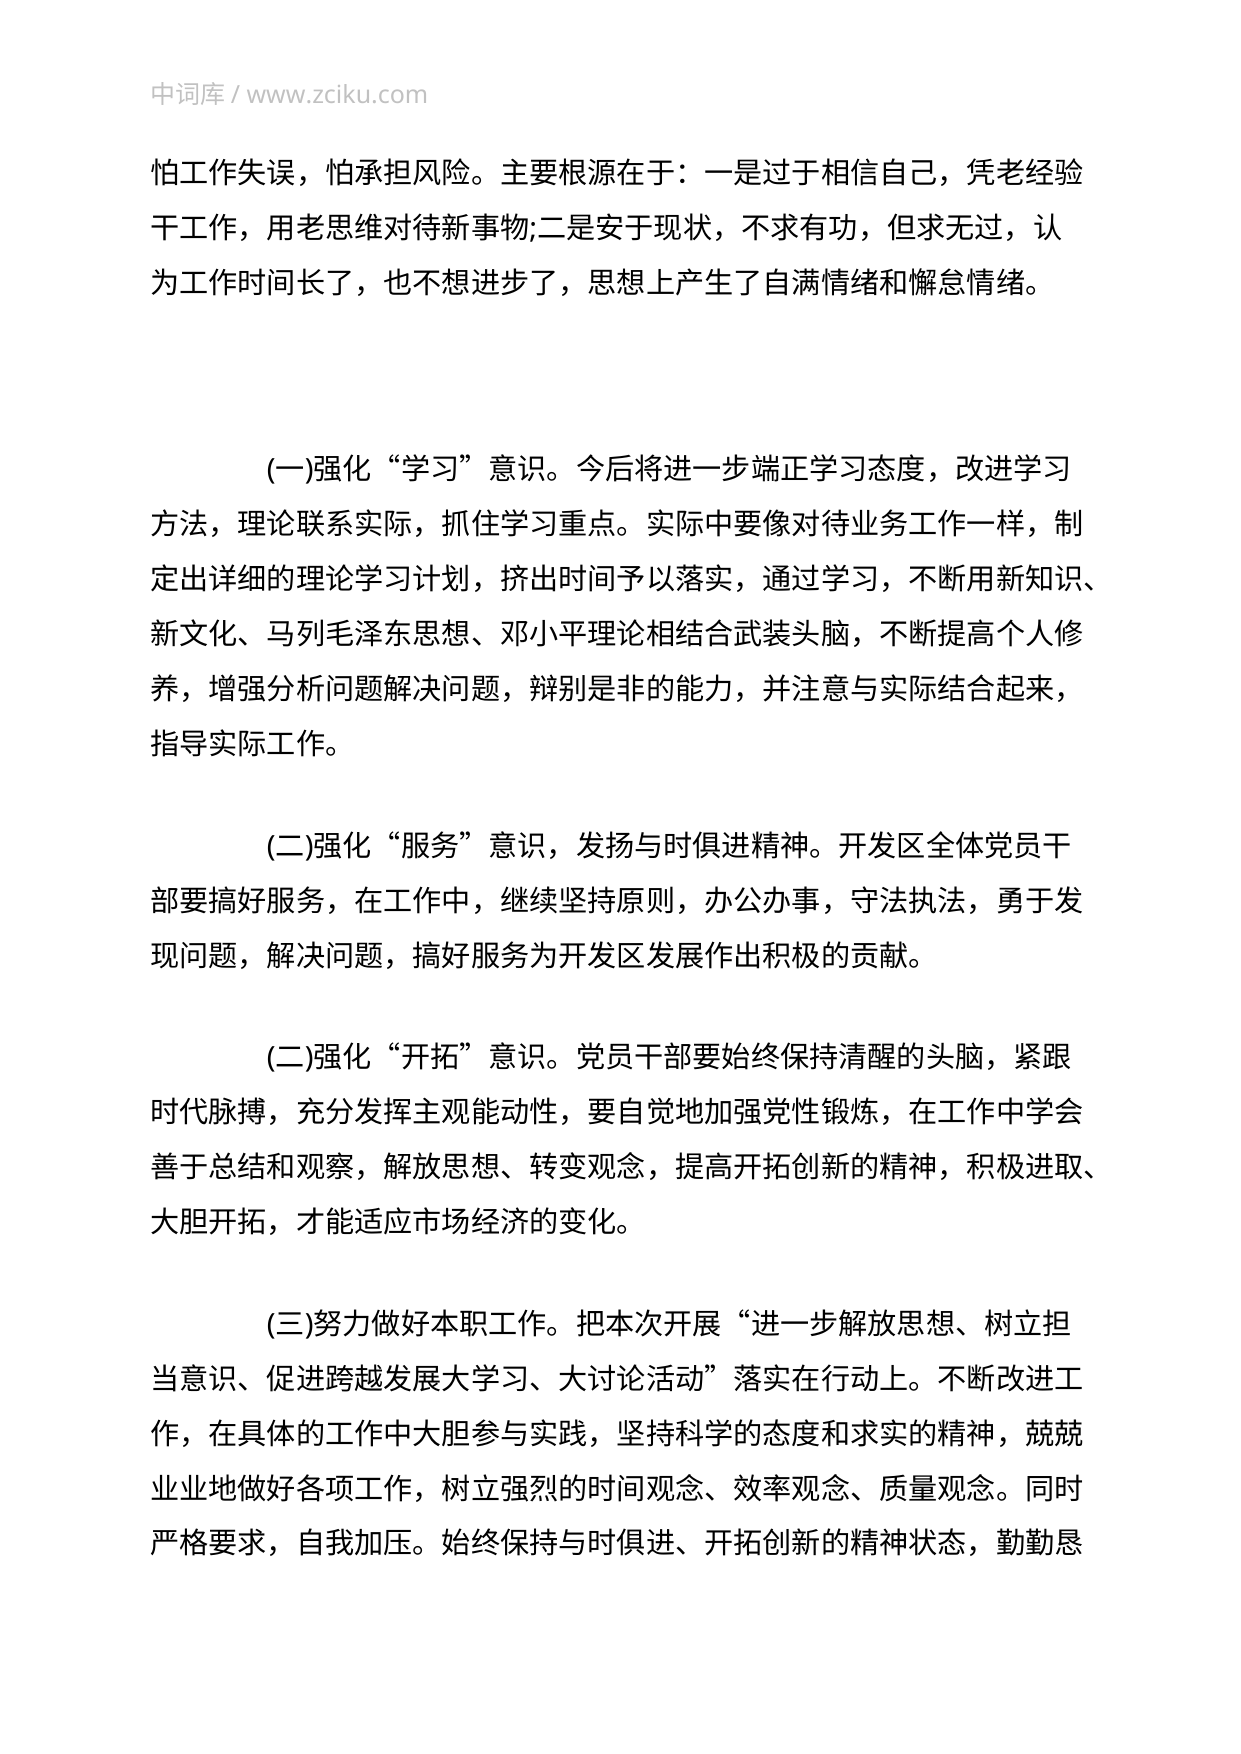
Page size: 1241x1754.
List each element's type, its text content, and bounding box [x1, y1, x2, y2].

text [150, 1300, 1090, 1562]
text (二)强化“开拓”意识。党员干部要始终保持清醒的头脑，紧跟时代脉搏，充分发挥主观能动性，要自觉地加强党性锻炼，在工作中学会善于总结和观察，解放思想、转变观念，提高开拓创新的精神，积极进取、大胆开拓，才能适应市场经济的变化。 [150, 1034, 1090, 1241]
text (二)强化“服务”意识，发扬与时俱进精神。开发区全体党员干部要搞好服务，在工作中，继续坚持原则，办公办事，守法执法，勇于发现问题，解决问题，搞好服务为开发区发展作出积极的贡献。 [150, 822, 1090, 974]
text (一)强化“学习”意识。今后将进一步端正学习态度，改进学习方法，理论联系实际，抓住学习重点。实际中要像对待业务工作一样，制定出详细的理论学习计划，挤出时间予以落实，通过学习，不断用新知识、新文化、马列毛泽东思想、邓小平理论相结合武装头脑，不断提高个人修养，增强分析问题解决问题，辩别是非的能力，并注意与实际结合起来，指导实际工作。 [150, 446, 1090, 763]
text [150, 150, 1090, 302]
